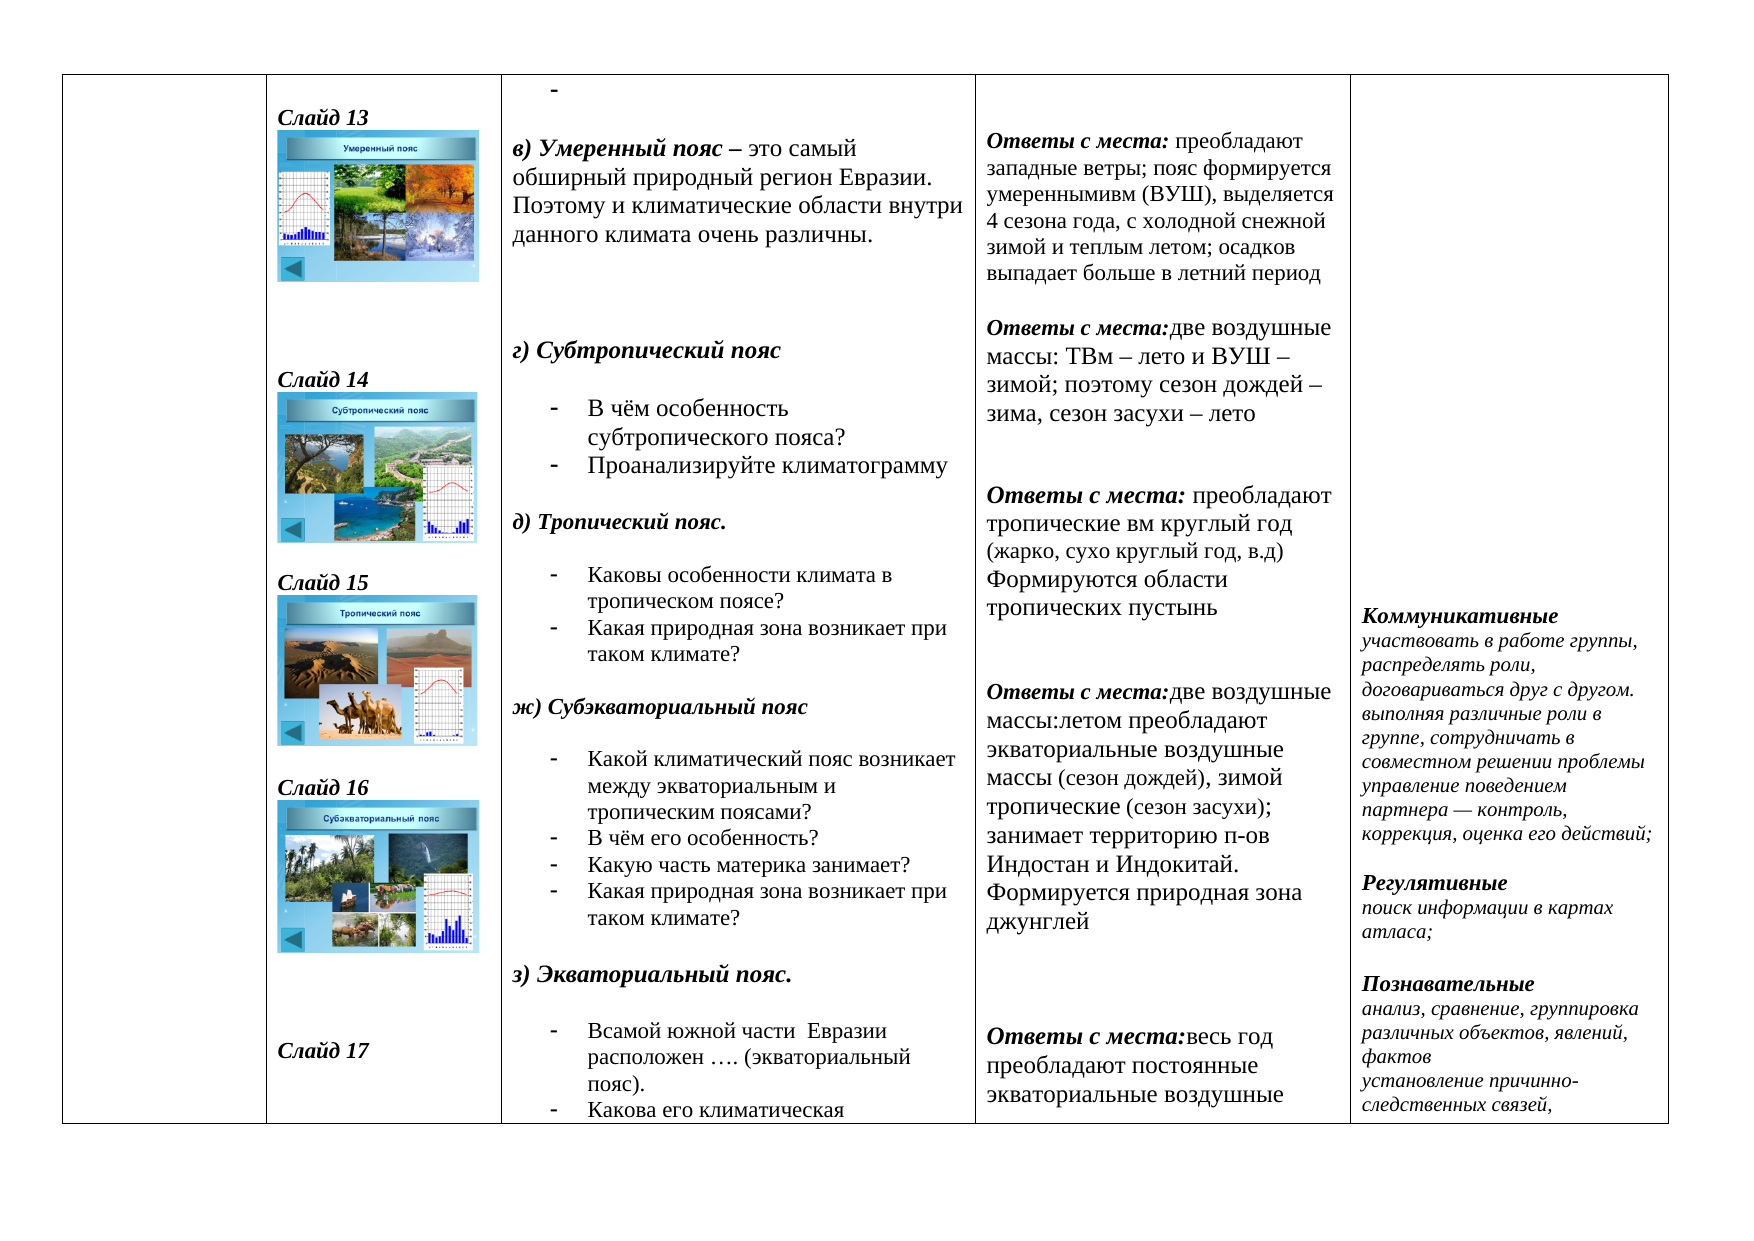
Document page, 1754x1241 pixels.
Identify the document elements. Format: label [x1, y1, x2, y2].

table_cell [267, 75, 501, 1122]
picture [277, 130, 479, 282]
table_cell [502, 75, 975, 1122]
table_cell [976, 75, 1350, 1122]
picture [277, 392, 478, 543]
picture [277, 595, 478, 746]
table_cell [63, 75, 266, 1122]
table_cell [1351, 75, 1668, 1122]
picture [277, 800, 480, 953]
